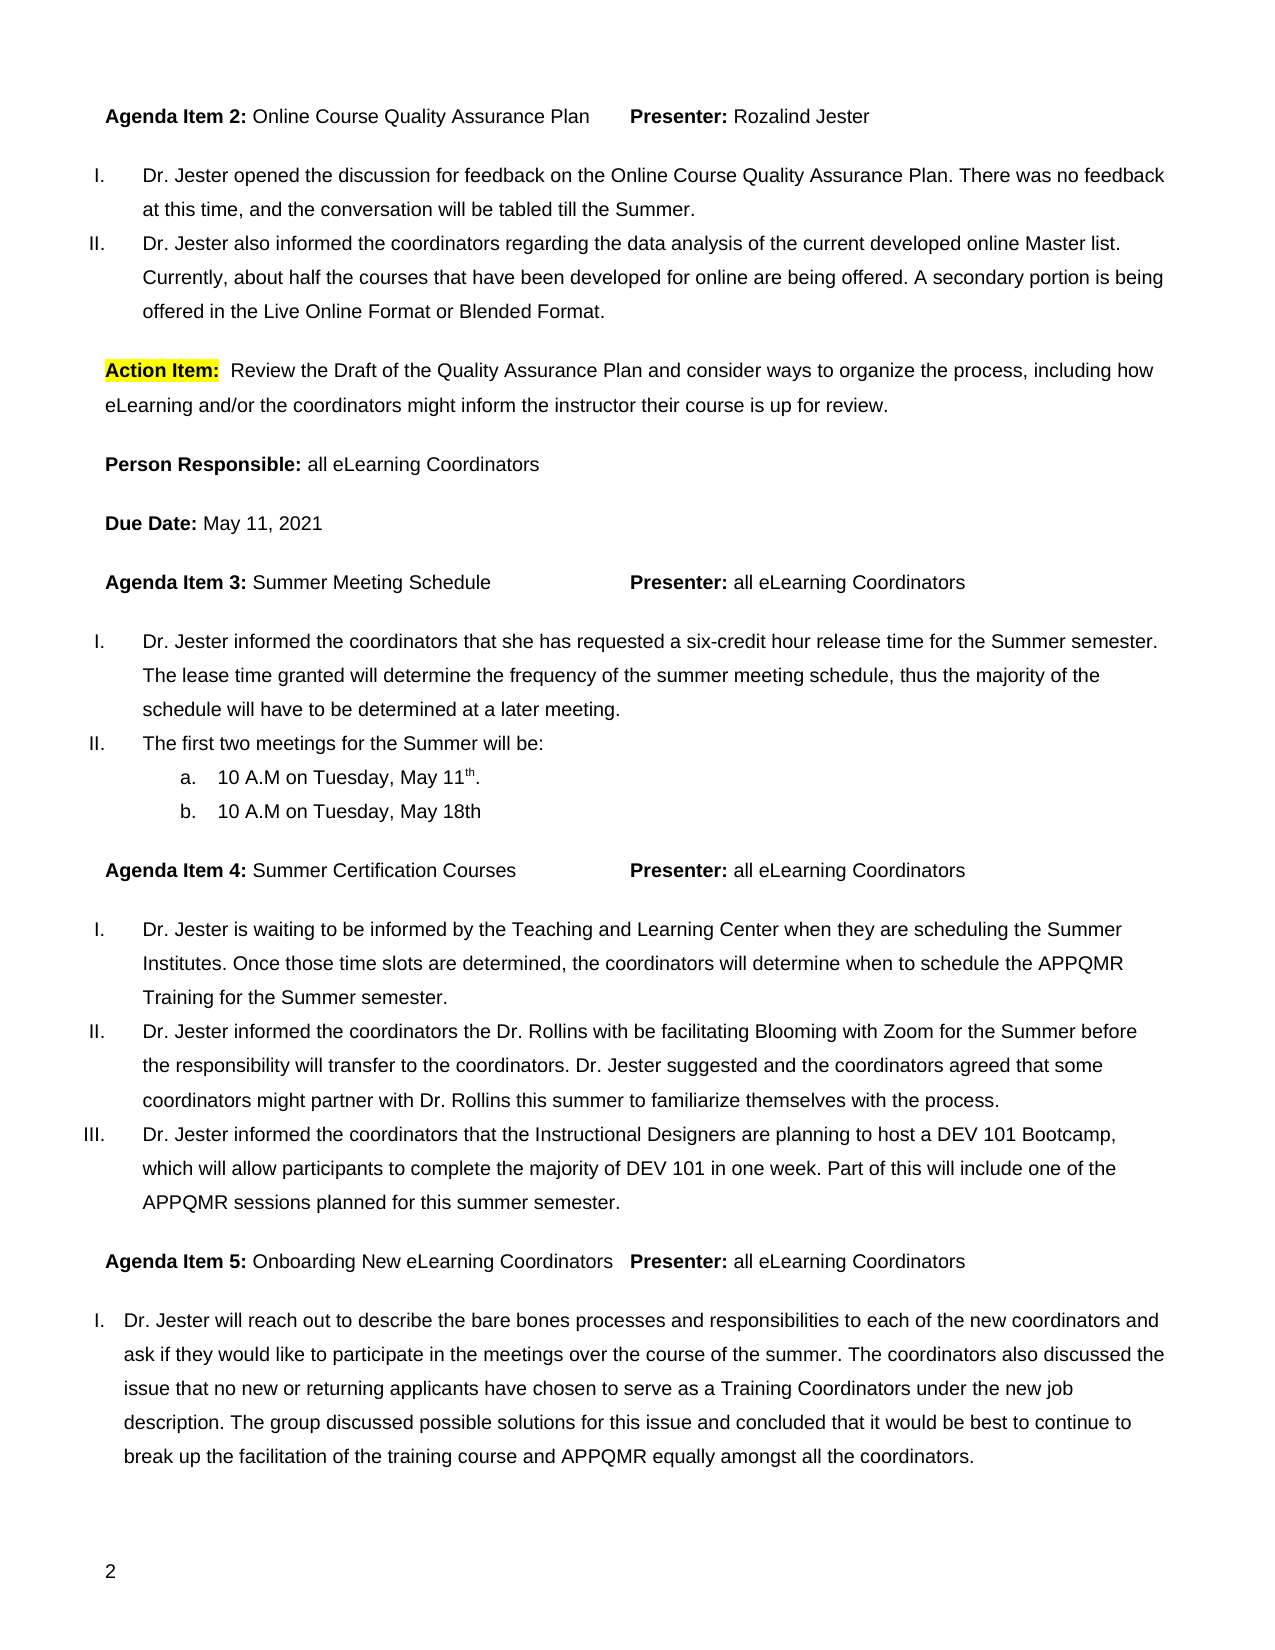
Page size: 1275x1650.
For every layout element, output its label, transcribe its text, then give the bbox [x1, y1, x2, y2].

text Action Item: Review the Draft of the Quality Assurance Plan and consider ways to organize the process, including how eLearning and/or the coordinators might inform the instructor their course is up for review. [105, 359, 1170, 416]
list Dr. Jester will reach out to describe the bare bones processes and responsibilities to each of the new coordinators and ask if they would like to participate in the meetings over the course of the summer. The coordinators also discussed the issue that no new or returning applicants have chosen to serve as a Training Coordinators under the new job description. The group discussed possible solutions for this issue and concluded that it would be best to continue to break up the facilitation of the training course and APPQMR equally amongst all the coordinators. [105, 1309, 1170, 1468]
text Agenda Item 5: Onboarding New eLearning Coordinators Presenter: all eLearning Coordinators [105, 1250, 1170, 1272]
list The first two meetings for the Summer will be: [105, 732, 1170, 754]
list Dr. Jester also informed the coordinators regarding the data analysis of the current developed online Master list. Currently, about half the courses that have been developed for online are being offered. A secondary portion is being offered in the Live Online Format or Blended Format. [105, 232, 1170, 323]
list Dr. Jester is waiting to be informed by the Teaching and Learning Center when they are scheduling the Summer Institutes. Once those time slots are determined, the coordinators will determine when to schedule the APPQMR Training for the Summer semester. [105, 918, 1170, 1009]
text Agenda Item 3: Summer Meeting Schedule Presenter: all eLearning Coordinators [105, 571, 1170, 593]
text Agenda Item 2: Online Course Quality Assurance Plan Presenter: Rozalind Jester [105, 105, 1170, 128]
list Dr. Jester informed the coordinators that the Instructional Designers are planning to host a DEV 101 Bootcamp, which will allow participants to complete the majority of DEV 101 in one week. Part of this will include one of the APPQMR sessions planned for this summer semester. [105, 1122, 1170, 1213]
list 10 A.M on Tuesday, May 11th. [180, 766, 1170, 789]
list 10 A.M on Tuesday, May 18th [180, 800, 1170, 823]
list Dr. Jester opened the discussion for feedback on the Online Course Quality Assurance Plan. There was no feedback at this time, and the conversation will be tabled till the Summer. [105, 164, 1170, 221]
text Agenda Item 4: Summer Certification Courses Presenter: all eLearning Coordinators [105, 859, 1170, 882]
text Person Responsible: all eLearning Coordinators [105, 452, 1170, 475]
text Due Date: May 11, 2021 [105, 512, 1170, 534]
list Dr. Jester informed the coordinators that she has requested a six-credit hour release time for the Summer semester. The lease time granted will determine the frequency of the summer meeting schedule, thus the majority of the schedule will have to be determined at a later meeting. [105, 630, 1170, 721]
list Dr. Jester informed the coordinators the Dr. Rollins with be facilitating Blooming with Zoom for the Summer before the responsibility will transfer to the coordinators. Dr. Jester suggested and the coordinators agreed that some coordinators might partner with Dr. Rollins this summer to familiarize themselves with the process. [105, 1020, 1170, 1111]
